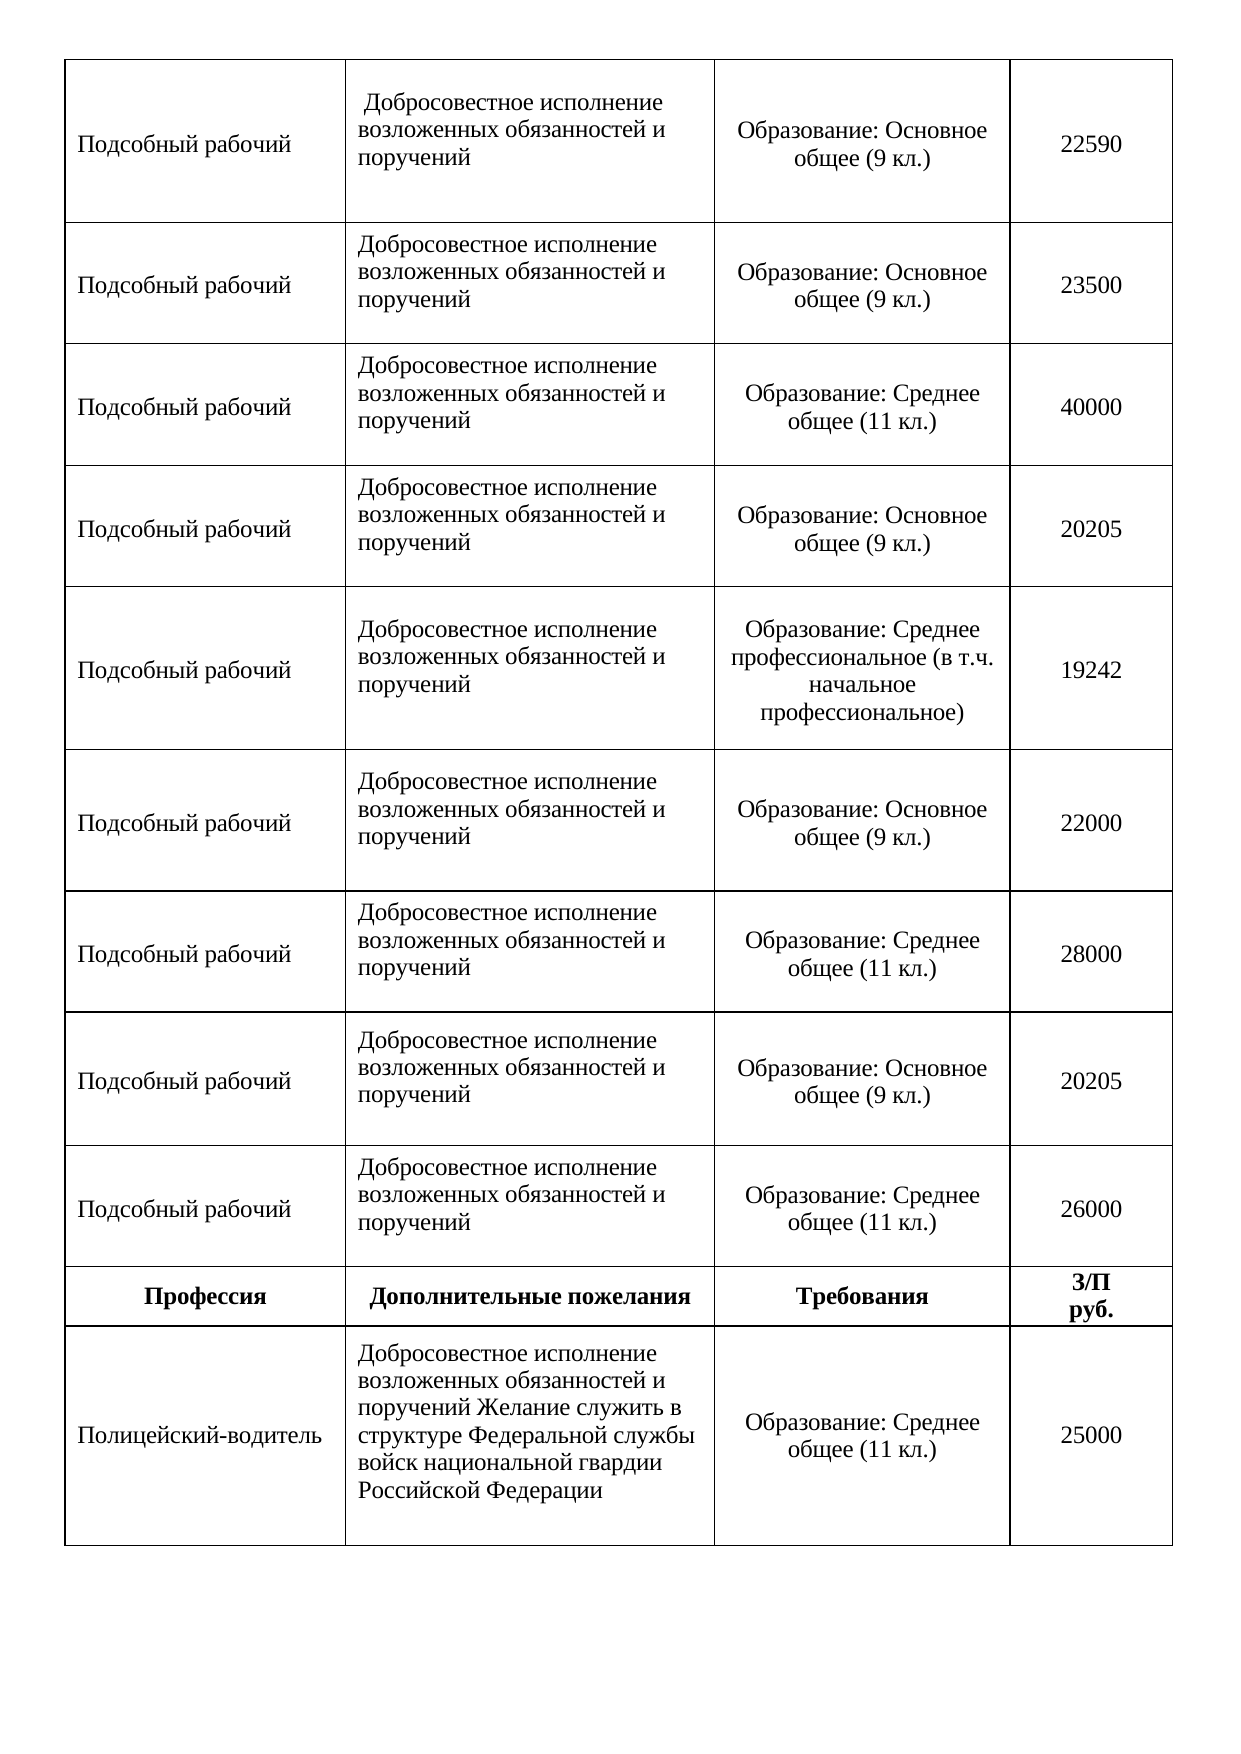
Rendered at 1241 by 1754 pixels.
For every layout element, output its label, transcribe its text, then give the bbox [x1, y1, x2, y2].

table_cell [346, 60, 714, 222]
table_cell Добросовестное исполнение возложенных обязанностей и поручений [346, 892, 714, 1011]
table_cell 23500 [1011, 223, 1172, 343]
table_cell Образование: Основное общее (9 кл.) [715, 1013, 1009, 1145]
table_cell Образование: Среднее общее (11 кл.) [715, 892, 1009, 1011]
table_cell Добросовестное исполнение возложенных обязанностей и поручений [346, 466, 714, 586]
table_cell Подсобный рабочий [66, 750, 345, 890]
table_cell Подсобный рабочий [66, 587, 345, 749]
table_cell Требования [715, 1267, 1009, 1325]
table_cell Образование: Среднее профессиональное (в т.ч. начальное профессиональное) [715, 587, 1009, 749]
table_cell Образование: Основное общее (9 кл.) [715, 60, 1009, 222]
table_cell Образование: Среднее общее (11 кл.) [715, 344, 1009, 465]
table_cell 28000 [1011, 892, 1172, 1011]
table_cell Добросовестное исполнение возложенных обязанностей и поручений [346, 587, 714, 749]
table_cell Образование: Среднее общее (11 кл.) [715, 1146, 1009, 1266]
table_cell Образование: Основное общее (9 кл.) [715, 466, 1009, 586]
table_cell 20205 [1011, 466, 1172, 586]
table_cell Образование: Основное общее (9 кл.) [715, 750, 1009, 890]
table_cell 40000 [1011, 344, 1172, 465]
table_cell Подсобный рабочий [66, 1146, 345, 1266]
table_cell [66, 1327, 345, 1545]
table_cell З/П руб. [1011, 1267, 1172, 1325]
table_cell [346, 223, 714, 343]
table_cell 22590 [1011, 60, 1172, 222]
table_cell Добросовестное исполнение возложенных обязанностей и поручений [346, 344, 714, 465]
table_cell Подсобный рабочий [66, 1013, 345, 1145]
table_cell Подсобный рабочий [66, 60, 345, 222]
table_cell Добросовестное исполнение возложенных обязанностей и поручений Желание служить в структуре Федеральной службы войск национальной гвардии Российской Федерации [346, 1327, 714, 1545]
table_cell Образование: Основное общее (9 кл.) [715, 223, 1009, 343]
table_cell 25000 [1011, 1327, 1172, 1545]
table_cell 19242 [1011, 587, 1172, 749]
table_cell Подсобный рабочий [66, 466, 345, 586]
table_cell Добросовестное исполнение возложенных обязанностей и поручений [346, 750, 714, 890]
table_cell Подсобный рабочий [66, 223, 345, 343]
table_cell 26000 [1011, 1146, 1172, 1266]
table_cell 22000 [1011, 750, 1172, 890]
table_cell Дополнительные пожелания [346, 1267, 714, 1325]
table_cell 20205 [1011, 1013, 1172, 1145]
table_cell Подсобный рабочий [66, 344, 345, 465]
table_cell Добросовестное исполнение возложенных обязанностей и поручений [346, 1013, 714, 1145]
table_cell Профессия [66, 1267, 345, 1325]
table_cell Добросовестное исполнение возложенных обязанностей и поручений [346, 1146, 714, 1266]
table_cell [715, 1327, 1009, 1545]
table_cell Подсобный рабочий [66, 892, 345, 1011]
